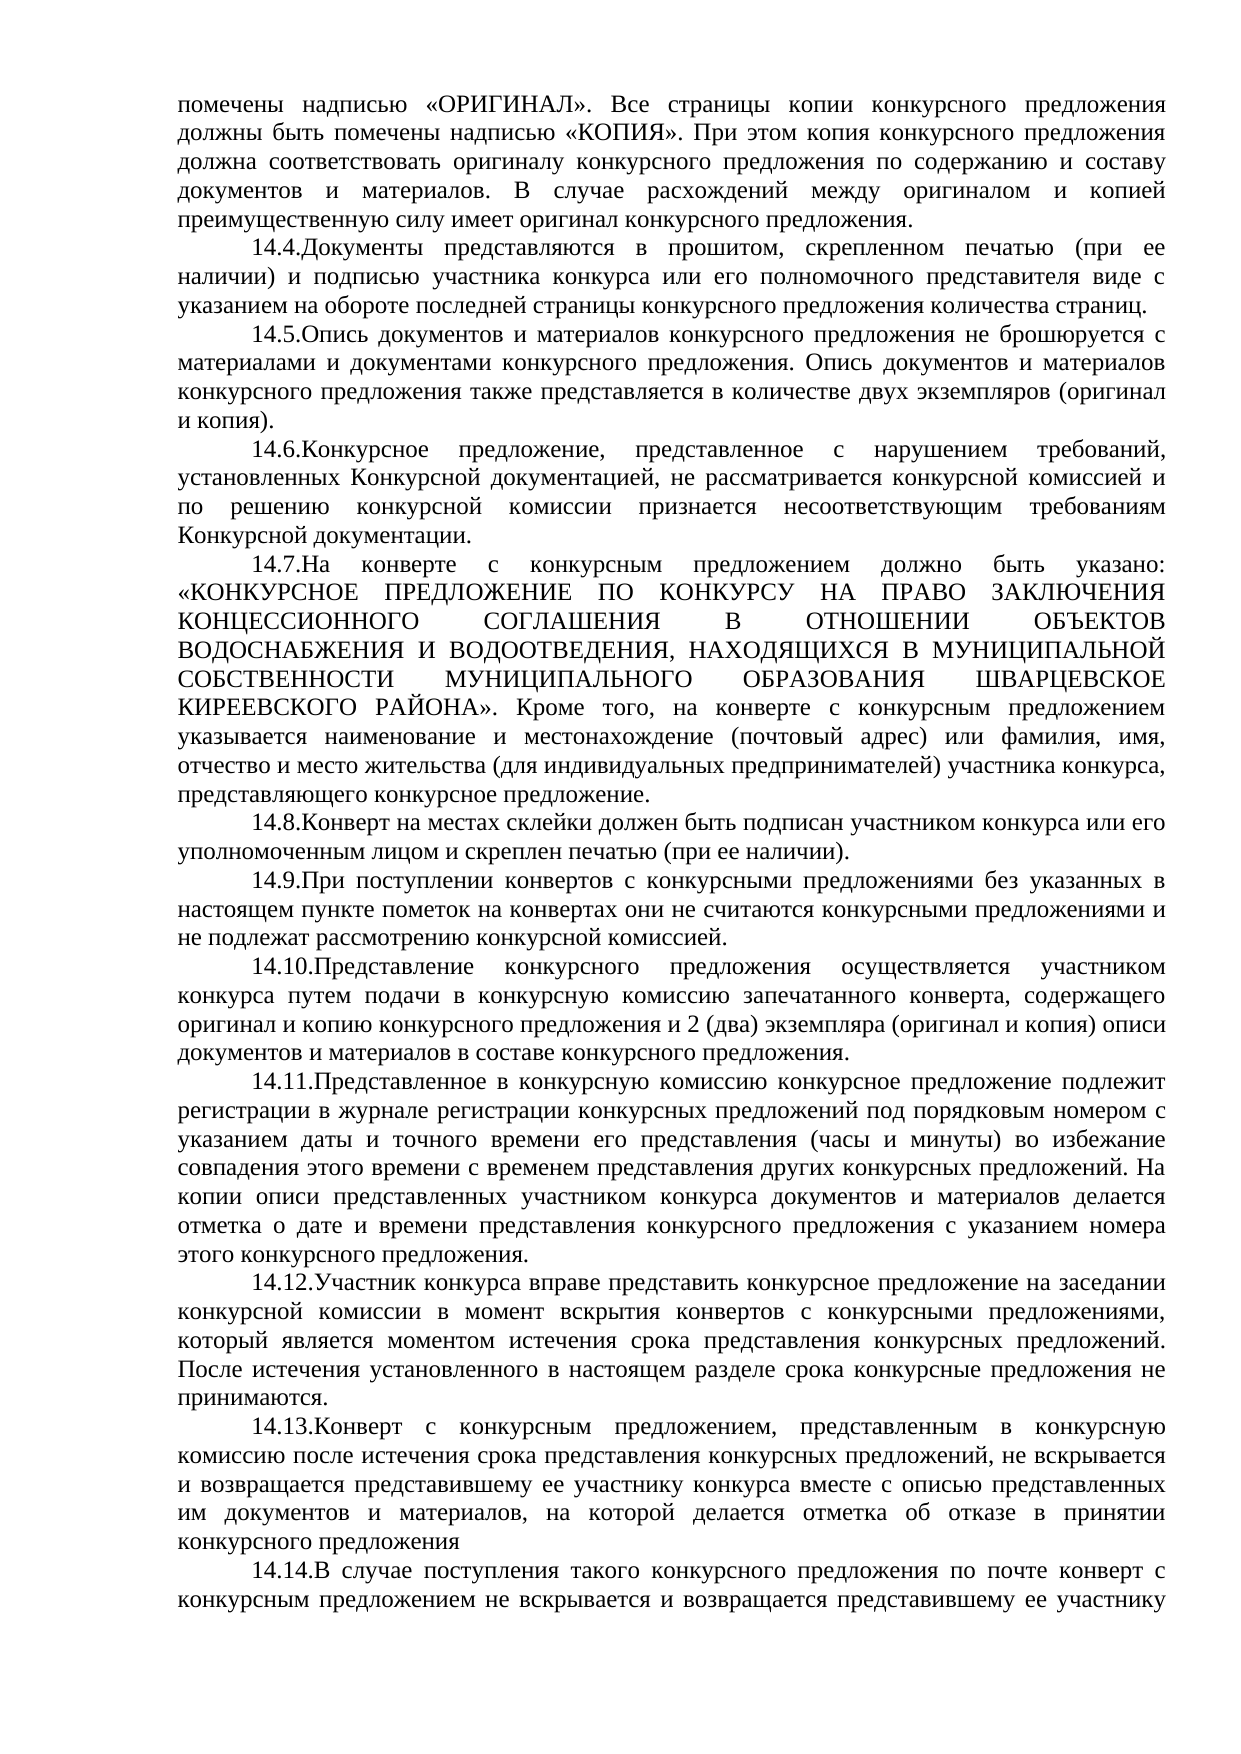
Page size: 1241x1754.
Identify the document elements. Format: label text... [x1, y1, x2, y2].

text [177, 89, 1167, 232]
text 14.11.Представленное в конкурсную комиссию конкурсное предложение подлежит регистрации в журнале регистрации конкурсных предложений под порядковым номером с указанием даты и точного времени его представления (часы и минуты) во избежание совпадения этого времени с временем представления других конкурсных предложений. На копии описи представленных участником конкурса документов и материалов делается отметка о дате и времени представления конкурсного предложения с указанием номера этого конкурсного предложения. [177, 1066, 1167, 1267]
text 14.6.Конкурсное предложение, представленное с нарушением требований, установленных Конкурсной документацией, не рассматривается конкурсной комиссией и по решению конкурсной комиссии признается несоответствующим требованиям Конкурсной документации. [177, 434, 1167, 549]
text 14.13.Конверт с конкурсным предложением, представленным в конкурсную комиссию после истечения срока представления конкурсных предложений, не вскрывается и возвращается представившему ее участнику конкурса вместе с описью представленных им документов и материалов, на которой делается отметка об отказе в принятии конкурсного предложения [177, 1411, 1167, 1555]
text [177, 1555, 1167, 1612]
text 14.4.Документы представляются в прошитом, скрепленном печатью (при ее наличии) и подписью участника конкурса или его полномочного представителя виде с указанием на обороте последней страницы конкурсного предложения количества страниц. [177, 232, 1167, 319]
text 14.5.Опись документов и материалов конкурсного предложения не брошюруется с материалами и документами конкурсного предложения. Опись документов и материалов конкурсного предложения также представляется в количестве двух экземпляров (оригинал и копия). [177, 319, 1167, 434]
text 14.9.При поступлении конвертов с конкурсными предложениями без указанных в настоящем пункте пометок на конвертах они не считаются конкурсными предложениями и не подлежат рассмотрению конкурсной комиссией. [177, 865, 1167, 951]
text 14.10.Представление конкурсного предложения осуществляется участником конкурса путем подачи в конкурсную комиссию запечатанного конверта, содержащего оригинал и копию конкурсного предложения и 2 (два) экземпляра (оригинал и копия) описи документов и материалов в составе конкурсного предложения. [177, 951, 1167, 1066]
text 14.7.На конверте с конкурсным предложением должно быть указано: «КОНКУРСНОЕ ПРЕДЛОЖЕНИЕ ПО КОНКУРСУ НА ПРАВО ЗАКЛЮЧЕНИЯ КОНЦЕССИОННОГО СОГЛАШЕНИЯ В ОТНОШЕНИИ ОБЪЕКТОВ ВОДОСНАБЖЕНИЯ И ВОДООТВЕДЕНИЯ, НАХОДЯЩИХСЯ В МУНИЦИПАЛЬНОЙ СОБСТВЕННОСТИ МУНИЦИПАЛЬНОГО ОБРАЗОВАНИЯ ШВАРЦЕВСКОЕ КИРЕЕВСКОГО РАЙОНА». Кроме того, на конверте с конкурсным предложением указывается наименование и местонахождение (почтовый адрес) или фамилия, имя, отчество и место жительства (для индивидуальных предпринимателей) участника конкурса, представляющего конкурсное предложение. [177, 549, 1167, 807]
text 14.12.Участник конкурса вправе представить конкурсное предложение на заседании конкурсной комиссии в момент вскрытия конвертов с конкурсными предложениями, который является моментом истечения срока представления конкурсных предложений. После истечения установленного в настоящем разделе срока конкурсные предложения не принимаются. [177, 1267, 1167, 1411]
text 14.8.Конверт на местах склейки должен быть подписан участником конкурса или его уполномоченным лицом и скреплен печатью (при ее наличии). [177, 807, 1167, 865]
